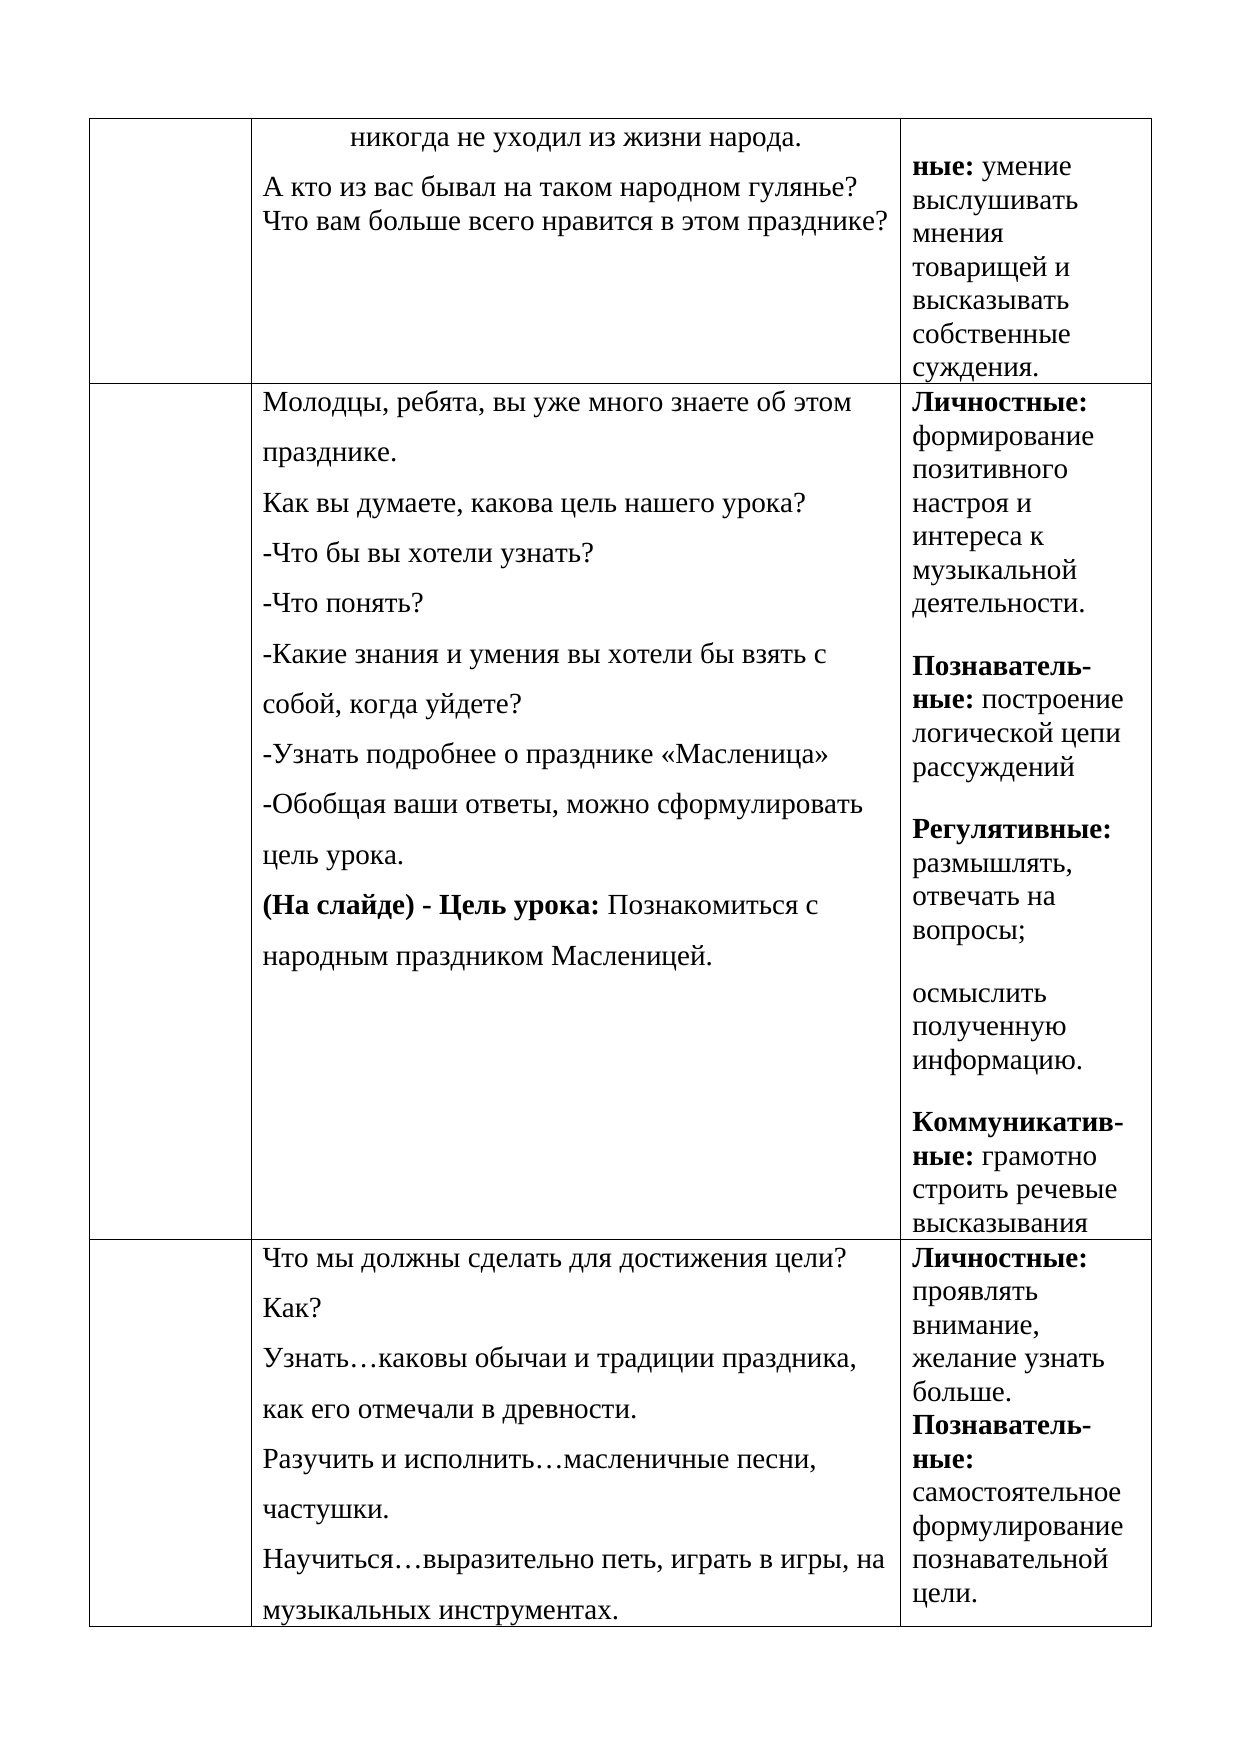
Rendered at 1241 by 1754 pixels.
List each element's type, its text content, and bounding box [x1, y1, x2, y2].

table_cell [90, 119, 251, 383]
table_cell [901, 119, 1151, 383]
table_cell Молодцы, ребята, вы уже много знаете об этом празднике. Как вы думаете, какова цель нашего урока? -Что бы вы хотели узнать? -Что понять? -Какие знания и умения вы хотели бы взять с собой, когда уйдете? -Узнать подробнее о празднике «Масленица» -Обобщая ваши ответы, можно сформулировать цель урока. (На слайде) - Цель урока: Познакомиться с народным праздником Масленицей. [252, 384, 900, 1239]
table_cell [252, 1240, 900, 1626]
table_cell [90, 1240, 251, 1626]
table_cell [90, 384, 251, 1239]
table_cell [252, 119, 900, 383]
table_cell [901, 1240, 1151, 1626]
table_cell Личностные: формирование позитивного настроя и интереса к музыкальной деятельности. Познаватель-ные: построение логической цепи рассуждений Регулятивные: размышлять, отвечать на вопросы; осмыслить полученную информацию. Коммуникатив-ные: грамотно строить речевые высказывания [901, 384, 1151, 1239]
